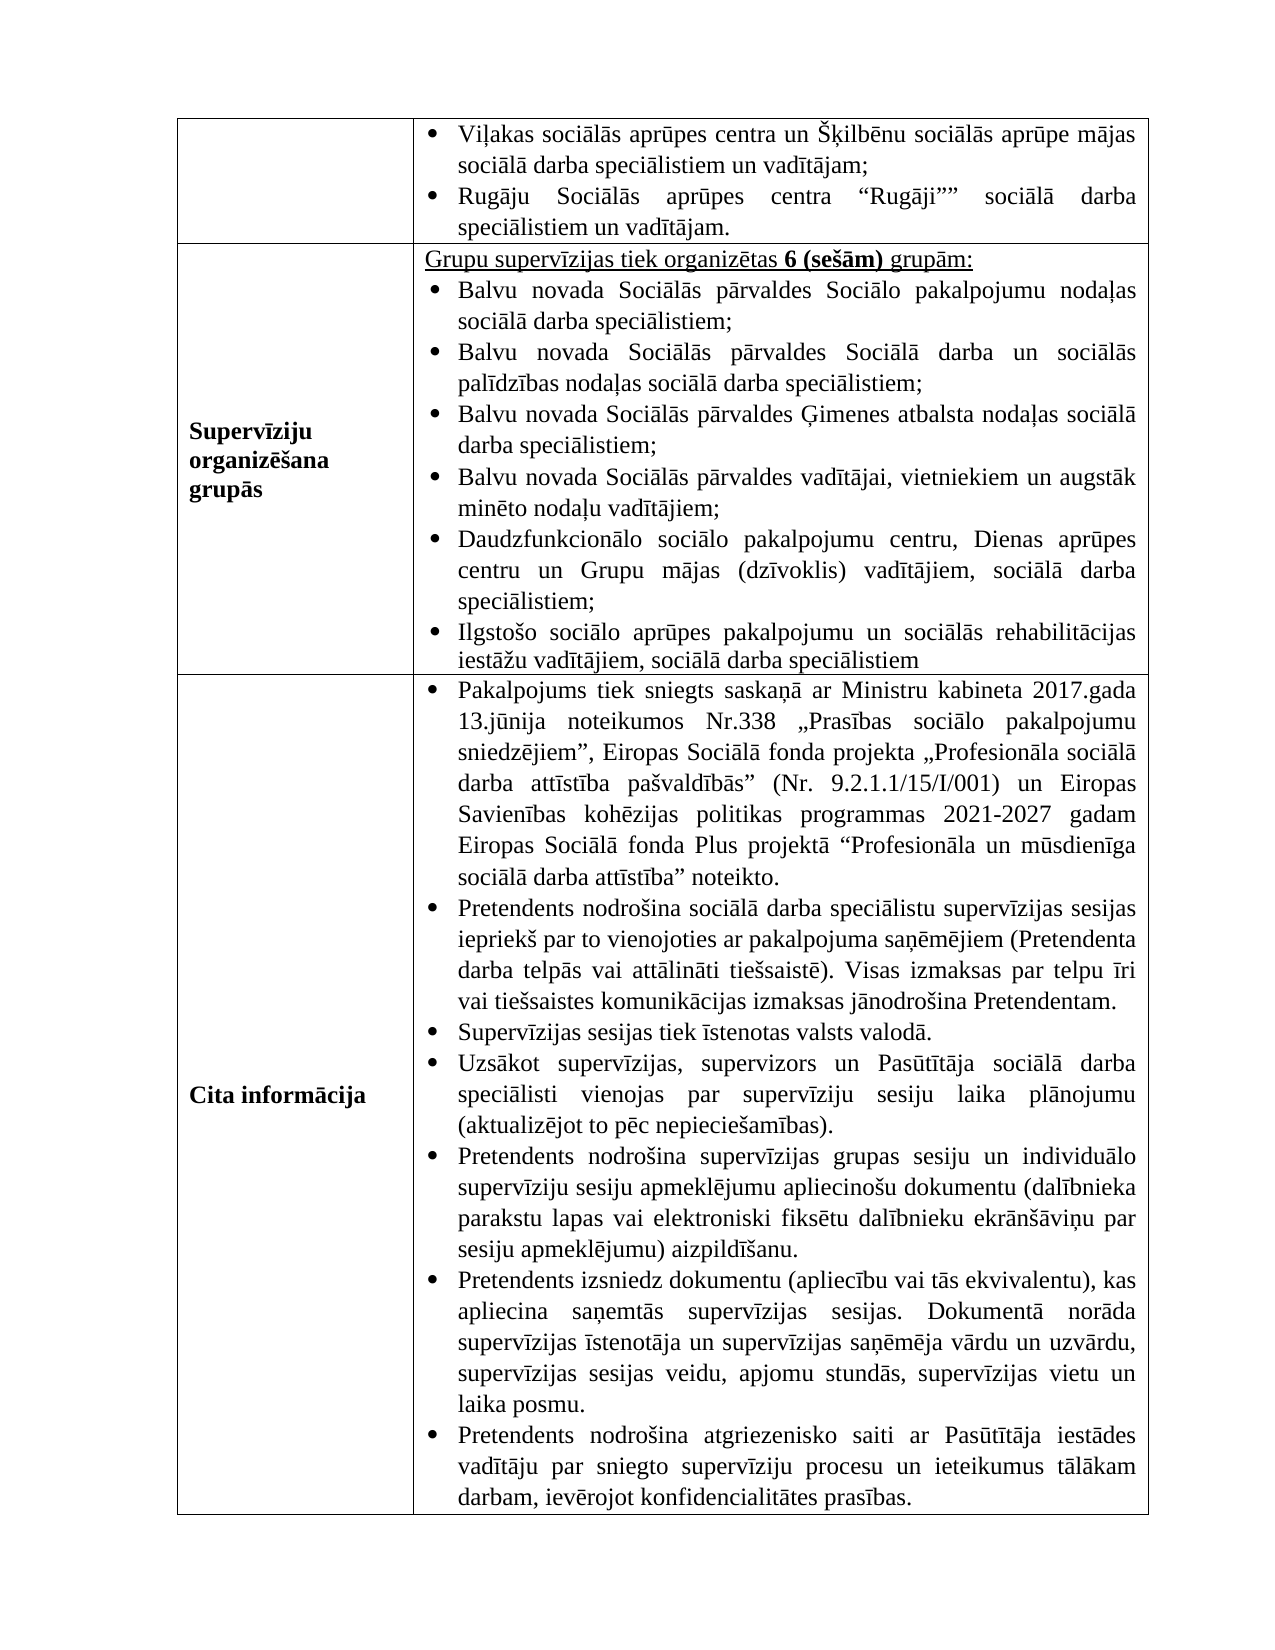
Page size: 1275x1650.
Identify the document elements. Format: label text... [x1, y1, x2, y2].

table_cell Cita informācija [178, 675, 413, 1513]
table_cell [178, 119, 413, 243]
table_cell Grupu supervīzijas tiek organizētas 6 (sešām) grupām: Balvu novada Sociālās pārvaldes Sociālo pakalpojumu nodaļas sociālā darba speciālistiem; Balvu novada Sociālās pārvaldes Sociālā darba un sociālās palīdzības nodaļas sociālā darba speciālistiem; Balvu novada Sociālās pārvaldes Ģimenes atbalsta nodaļas sociālā darba speciālistiem; Balvu novada Sociālās pārvaldes vadītājai, vietniekiem un augstāk minēto nodaļu vadītājiem; Daudzfunkcionālo sociālo pakalpojumu centru, Dienas aprūpes centru un Grupu mājas (dzīvoklis) vadītājiem, sociālā darba speciālistiem; Ilgstošo sociālo aprūpes pakalpojumu un sociālās rehabilitācijas iestāžu vadītājiem, sociālā darba speciālistiem [414, 244, 1148, 674]
table_cell Pakalpojums tiek sniegts saskaņā ar Ministru kabineta 2017.gada 13.jūnija noteikumos Nr.338 „Prasības sociālo pakalpojumu sniedzējiem”, Eiropas Sociālā fonda projekta „Profesionāla sociālā darba attīstība pašvaldībās” (Nr. 9.2.1.1/15/I/001) un Eiropas Savienības kohēzijas politikas programmas 2021-2027 gadam Eiropas Sociālā fonda Plus projektā “Profesionāla un mūsdienīga sociālā darba attīstība” noteikto. Pretendents nodrošina sociālā darba speciālistu supervīzijas sesijas iepriekš par to vienojoties ar pakalpojuma saņēmējiem (Pretendenta darba telpās vai attālināti tiešsaistē). Visas izmaksas par telpu īri vai tiešsaistes komunikācijas izmaksas jānodrošina Pretendentam. Supervīzijas sesijas tiek īstenotas valsts valodā. Uzsākot supervīzijas, supervizors un Pasūtītāja sociālā darba speciālisti vienojas par supervīziju sesiju laika plānojumu (aktualizējot to pēc nepieciešamības). Pretendents nodrošina supervīzijas grupas sesiju un individuālo supervīziju sesiju apmeklējumu apliecinošu dokumentu (dalībnieka parakstu lapas vai elektroniski fiksētu dalībnieku ekrānšāviņu par sesiju apmeklējumu) aizpildīšanu. Pretendents izsniedz dokumentu (apliecību vai tās ekvivalentu), kas apliecina saņemtās supervīzijas sesijas. Dokumentā norāda supervīzijas īstenotāja un supervīzijas saņēmēja vārdu un uzvārdu, supervīzijas sesijas veidu, apjomu stundās, supervīzijas vietu un laika posmu. Pretendents nodrošina atgriezenisko saiti ar Pasūtītāja iestādes vadītāju par sniegto supervīziju procesu un ieteikumus tālākam darbam, ievērojot konfidencialitātes prasības. [414, 675, 1148, 1513]
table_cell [414, 119, 1148, 243]
table_cell Supervīziju organizēšana grupās [178, 244, 413, 674]
